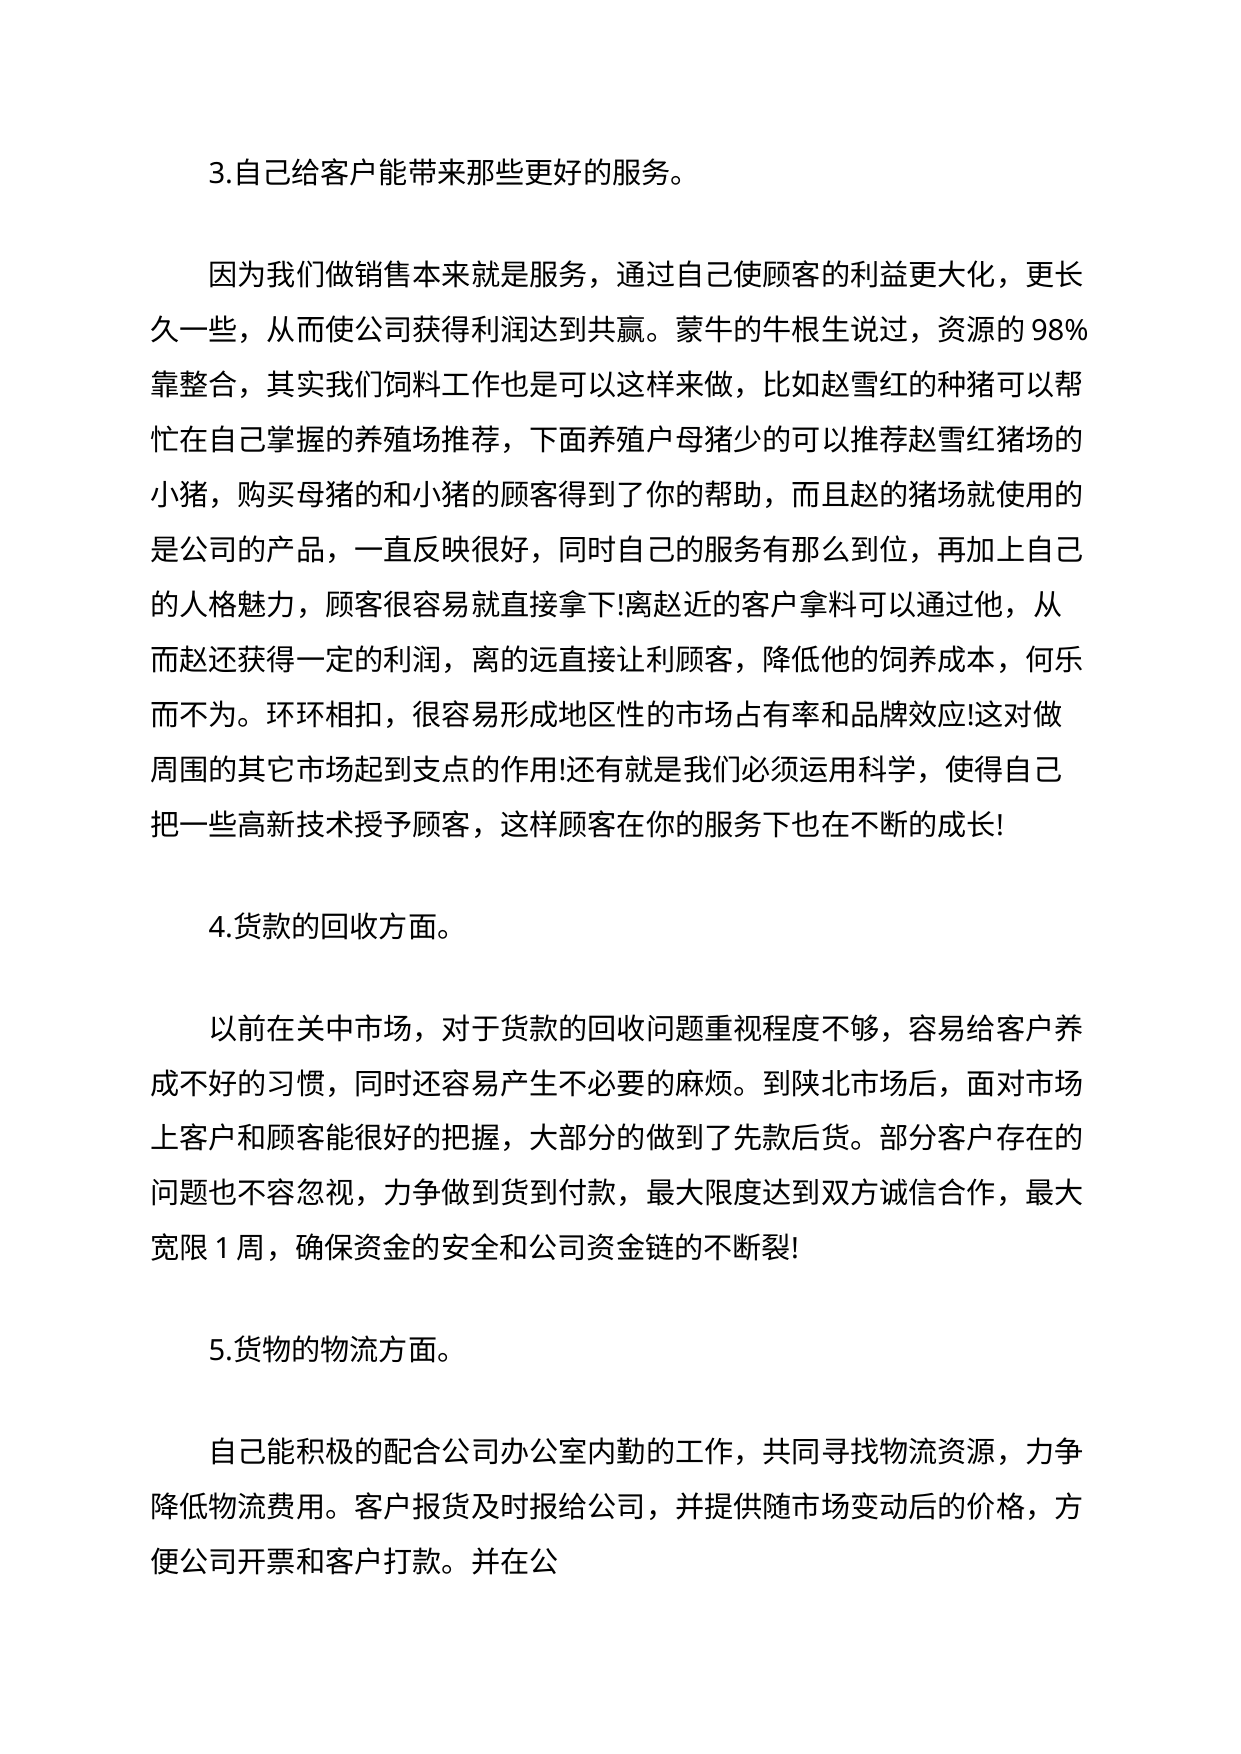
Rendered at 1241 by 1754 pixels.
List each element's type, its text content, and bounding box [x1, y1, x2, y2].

text 3.自己给客户能带来那些更好的服务。 [150, 150, 1090, 192]
text 因为我们做销售本来就是服务，通过自己使顾客的利益更大化，更长久一些，从而使公司获得利润达到共赢。蒙牛的牛根生说过，资源的98%靠整合，其实我们饲料工作也是可以这样来做，比如赵雪红的种猪可以帮忙在自己掌握的养殖场推荐，下面养殖户母猪少的可以推荐赵雪红猪场的小猪，购买母猪的和小猪的顾客得到了你的帮助，而且赵的猪场就使用的是公司的产品，一直反映很好，同时自己的服务有那么到位，再加上自己的人格魅力，顾客很容易就直接拿下!离赵近的客户拿料可以通过他，从而赵还获得一定的利润，离的远直接让利顾客，降低他的饲养成本，何乐而不为。环环相扣，很容易形成地区性的市场占有率和品牌效应!这对做周围的其它市场起到支点的作用!还有就是我们必须运用科学，使得自己把一些高新技术授予顾客，这样顾客在你的服务下也在不断的成长! [150, 252, 1090, 844]
text 自己能积极的配合公司办公室内勤的工作，共同寻找物流资源，力争降低物流费用。客户报货及时报给公司，并提供随市场变动后的价格，方便公司开票和客户打款。并在公 [150, 1429, 1090, 1581]
text 4.货款的回收方面。 [150, 903, 1090, 946]
text 5.货物的物流方面。 [150, 1327, 1090, 1369]
text 以前在关中市场，对于货款的回收问题重视程度不够，容易给客户养成不好的习惯，同时还容易产生不必要的麻烦。到陕北市场后，面对市场上客户和顾客能很好的把握，大部分的做到了先款后货。部分客户存在的问题也不容忽视，力争做到货到付款，最大限度达到双方诚信合作，最大宽限1周，确保资金的安全和公司资金链的不断裂! [150, 1005, 1090, 1267]
